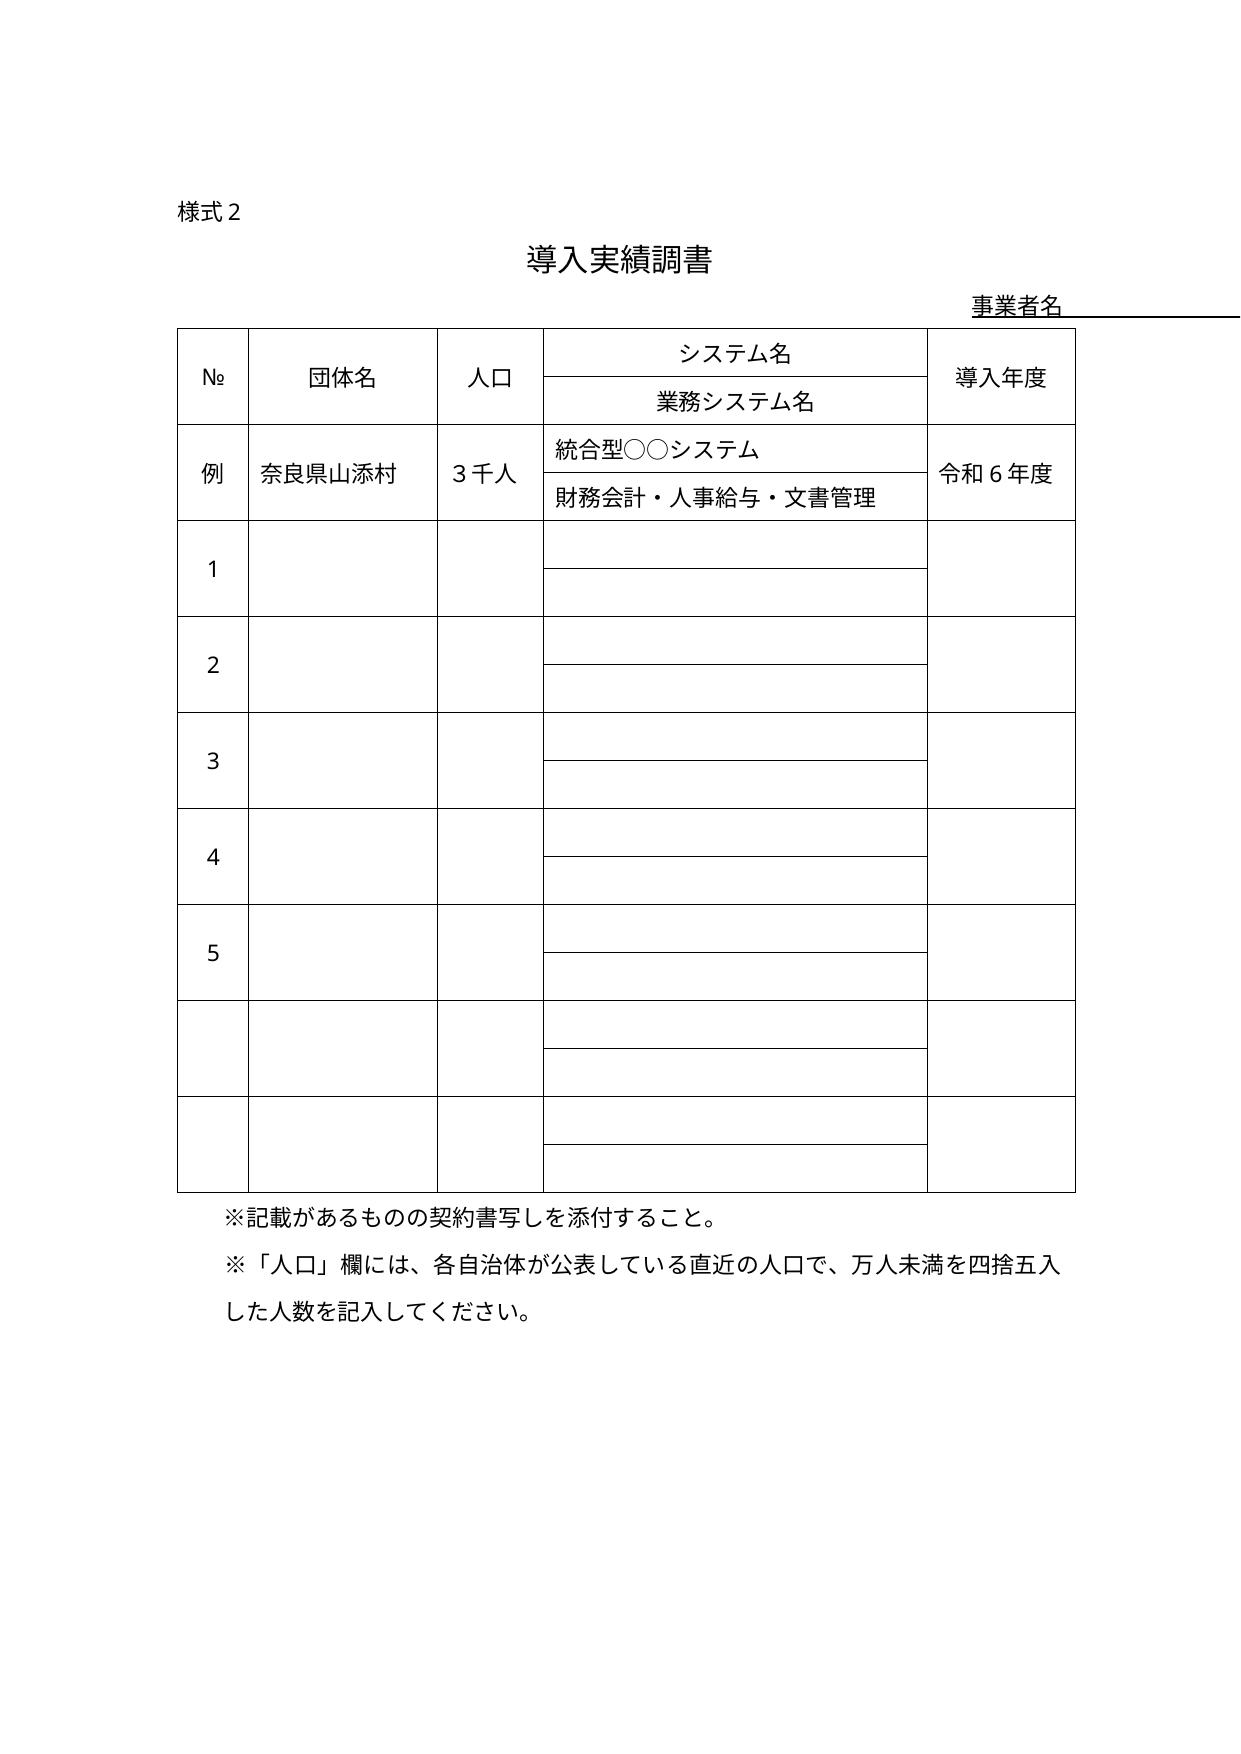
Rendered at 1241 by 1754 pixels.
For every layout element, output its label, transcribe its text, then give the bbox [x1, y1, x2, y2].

table_cell [928, 1001, 1075, 1096]
table_cell 5 [178, 905, 248, 1000]
table_cell [249, 1097, 437, 1192]
table_cell [438, 809, 543, 904]
table_cell [928, 1097, 1075, 1192]
table_cell 統合型○○システム [544, 425, 927, 472]
table_cell [544, 809, 927, 856]
text 事業者名 [177, 281, 1063, 328]
text ※記載があるものの契約書写しを添付すること。 [177, 1193, 1063, 1240]
table_cell [249, 713, 437, 808]
table_cell 3 [178, 713, 248, 808]
table_cell [438, 713, 543, 808]
table_cell 財務会計・人事給与・文書管理 [544, 473, 927, 520]
table_cell [928, 713, 1075, 808]
table_cell [544, 1001, 927, 1048]
table_header 団体名 [249, 329, 437, 424]
table_cell [544, 617, 927, 664]
table_cell 奈良県山添村 [249, 425, 437, 520]
table_cell [544, 521, 927, 568]
table_cell [249, 617, 437, 712]
table_cell [544, 905, 927, 952]
table_cell 例 [178, 425, 248, 520]
table_cell [928, 521, 1075, 616]
table_cell [249, 809, 437, 904]
table_cell [544, 569, 927, 616]
table_cell [438, 617, 543, 712]
table_cell [249, 521, 437, 616]
text 様式2 [177, 187, 1063, 234]
table_cell 4 [178, 809, 248, 904]
table_cell [544, 953, 927, 1000]
table_cell [249, 1001, 437, 1096]
table_cell [544, 1049, 927, 1096]
table_header 人口 [438, 329, 543, 424]
table_cell [544, 1097, 927, 1144]
table_cell 業務システム名 [544, 377, 927, 424]
table_cell 1 [178, 521, 248, 616]
text 導入実績調書 [177, 234, 1063, 281]
table_cell [178, 1097, 248, 1192]
table_header 導入年度 [928, 329, 1075, 424]
table_cell [544, 857, 927, 904]
table_cell [544, 713, 927, 760]
table_cell ３千人 [438, 425, 543, 520]
table_cell [249, 905, 437, 1000]
table_cell [544, 1145, 927, 1192]
table_cell [438, 521, 543, 616]
table_cell 2 [178, 617, 248, 712]
table_cell [544, 665, 927, 712]
table_cell 令和6年度 [928, 425, 1075, 520]
table_cell [544, 761, 927, 808]
table_cell [928, 617, 1075, 712]
table_cell [438, 1097, 543, 1192]
table_cell [178, 1001, 248, 1096]
table_header № [178, 329, 248, 424]
table_cell [928, 809, 1075, 904]
table_cell [438, 1001, 543, 1096]
table_cell [928, 905, 1075, 1000]
text ※「人口」欄には、各自治体が公表している直近の人口で、万人未満を四捨五入した人数を記入してください。 [177, 1240, 1063, 1334]
table_cell [438, 905, 543, 1000]
table_header システム名 [544, 329, 927, 376]
